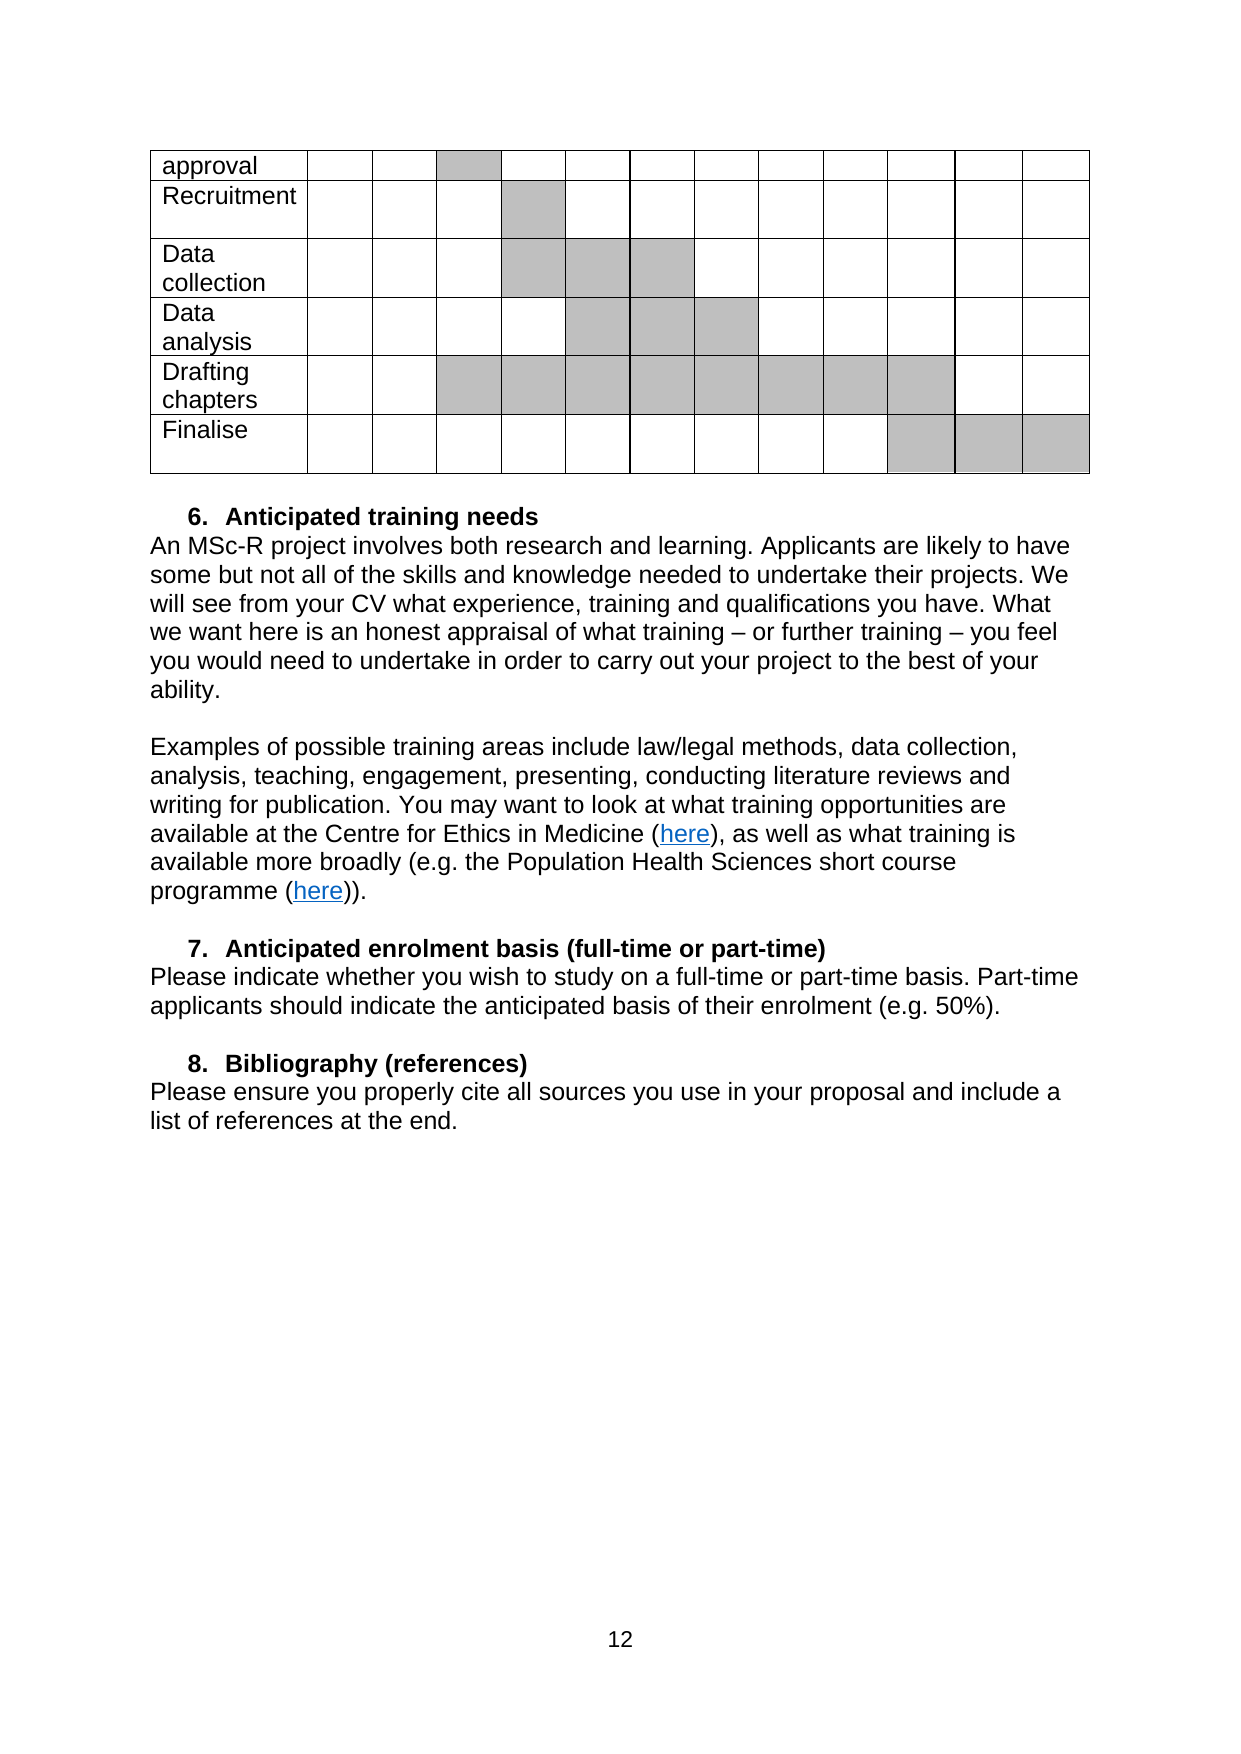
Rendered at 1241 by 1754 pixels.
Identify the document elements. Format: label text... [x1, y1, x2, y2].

table_cell [695, 415, 758, 472]
table_cell [437, 298, 501, 355]
table_cell [759, 298, 823, 355]
table_cell [1023, 151, 1089, 180]
table_cell [759, 239, 823, 297]
table_cell [631, 415, 694, 472]
text Please ensure you properly cite all sources you use in your proposal and include a list of references at the end. [150, 1077, 1090, 1135]
table_cell [824, 181, 887, 238]
table_cell [373, 181, 436, 238]
table_cell [888, 415, 954, 472]
table_cell [695, 239, 758, 297]
table_cell [566, 298, 629, 355]
table_cell [566, 181, 629, 238]
table_cell [824, 239, 887, 297]
table_cell [888, 298, 954, 355]
table_cell [437, 181, 501, 238]
table_cell [373, 356, 436, 414]
table_cell [631, 151, 694, 180]
table_cell [824, 356, 887, 414]
table_cell [566, 151, 629, 180]
table_cell [759, 151, 823, 180]
table_cell [824, 298, 887, 355]
list Anticipated training needs [187, 502, 1090, 531]
table_cell [956, 151, 1022, 180]
table_cell [956, 356, 1022, 414]
table_cell [373, 151, 436, 180]
table_cell [759, 181, 823, 238]
table_cell [824, 415, 887, 472]
table_cell [502, 415, 565, 472]
table_cell [1023, 239, 1089, 297]
table_cell Ethics approval [151, 151, 307, 180]
table_cell [437, 239, 501, 297]
table_cell [373, 298, 436, 355]
table_cell Data collection [151, 239, 307, 297]
table_cell [695, 298, 758, 355]
table_cell [437, 356, 501, 414]
table_cell [1023, 181, 1089, 238]
table_cell Drafting chapters [151, 356, 307, 414]
table_cell [502, 181, 565, 238]
table_cell [631, 298, 694, 355]
table_cell [308, 151, 372, 180]
table_cell [888, 151, 954, 180]
table_cell [631, 356, 694, 414]
table_cell [502, 239, 565, 297]
table_cell [695, 181, 758, 238]
table_cell [956, 181, 1022, 238]
text Examples of possible training areas include law/legal methods, data collection, analysis, teaching, engagement, presenting, conducting literature reviews and writing for publication. You may want to look at what training opportunities are available at the Centre for Ethics in Medicine (here), as well as what training is available more broadly (e.g. the Population Health Sciences short course programme (here)). [150, 732, 1090, 905]
table_cell [695, 356, 758, 414]
table_cell [759, 356, 823, 414]
text Please indicate whether you wish to study on a full-time or part-time basis. Part-time applicants should indicate the anticipated basis of their enrolment (e.g. 50%). [150, 962, 1090, 1020]
text An MSc-R project involves both research and learning. Applicants are likely to have some but not all of the skills and knowledge needed to undertake their projects. We will see from your CV what experience, training and qualifications you have. What we want here is an honest appraisal of what training – or further training – you feel you would need to undertake in order to carry out your project to the best of your ability. [150, 531, 1090, 703]
table_cell [502, 356, 565, 414]
table_cell [566, 239, 629, 297]
list Bibliography (references) [187, 1048, 1090, 1077]
table_cell [373, 239, 436, 297]
table_cell [1023, 415, 1089, 472]
table_cell [566, 415, 629, 472]
table_cell [824, 151, 887, 180]
table_cell [1023, 356, 1089, 414]
table_cell [956, 415, 1022, 472]
table_cell [888, 356, 954, 414]
table_cell Data analysis [151, 298, 307, 355]
table_cell [308, 298, 372, 355]
table_cell [956, 239, 1022, 297]
table_cell [308, 415, 372, 472]
table_cell [373, 415, 436, 472]
table_cell [1023, 298, 1089, 355]
table_cell Recruitment [151, 181, 307, 238]
table_cell [437, 151, 501, 180]
table_cell [888, 181, 954, 238]
table_cell [308, 239, 372, 297]
table_cell [502, 151, 565, 180]
table_cell Finalise [151, 415, 307, 472]
list Anticipated enrolment basis (full-time or part-time) [187, 933, 1090, 962]
table_cell [308, 181, 372, 238]
table_cell [956, 298, 1022, 355]
table_cell [566, 356, 629, 414]
table_cell [631, 181, 694, 238]
table_cell [759, 415, 823, 472]
table_cell [437, 415, 501, 472]
table_cell [888, 239, 954, 297]
table_cell [502, 298, 565, 355]
table_cell [308, 356, 372, 414]
table_cell [695, 151, 758, 180]
table_cell [631, 239, 694, 297]
